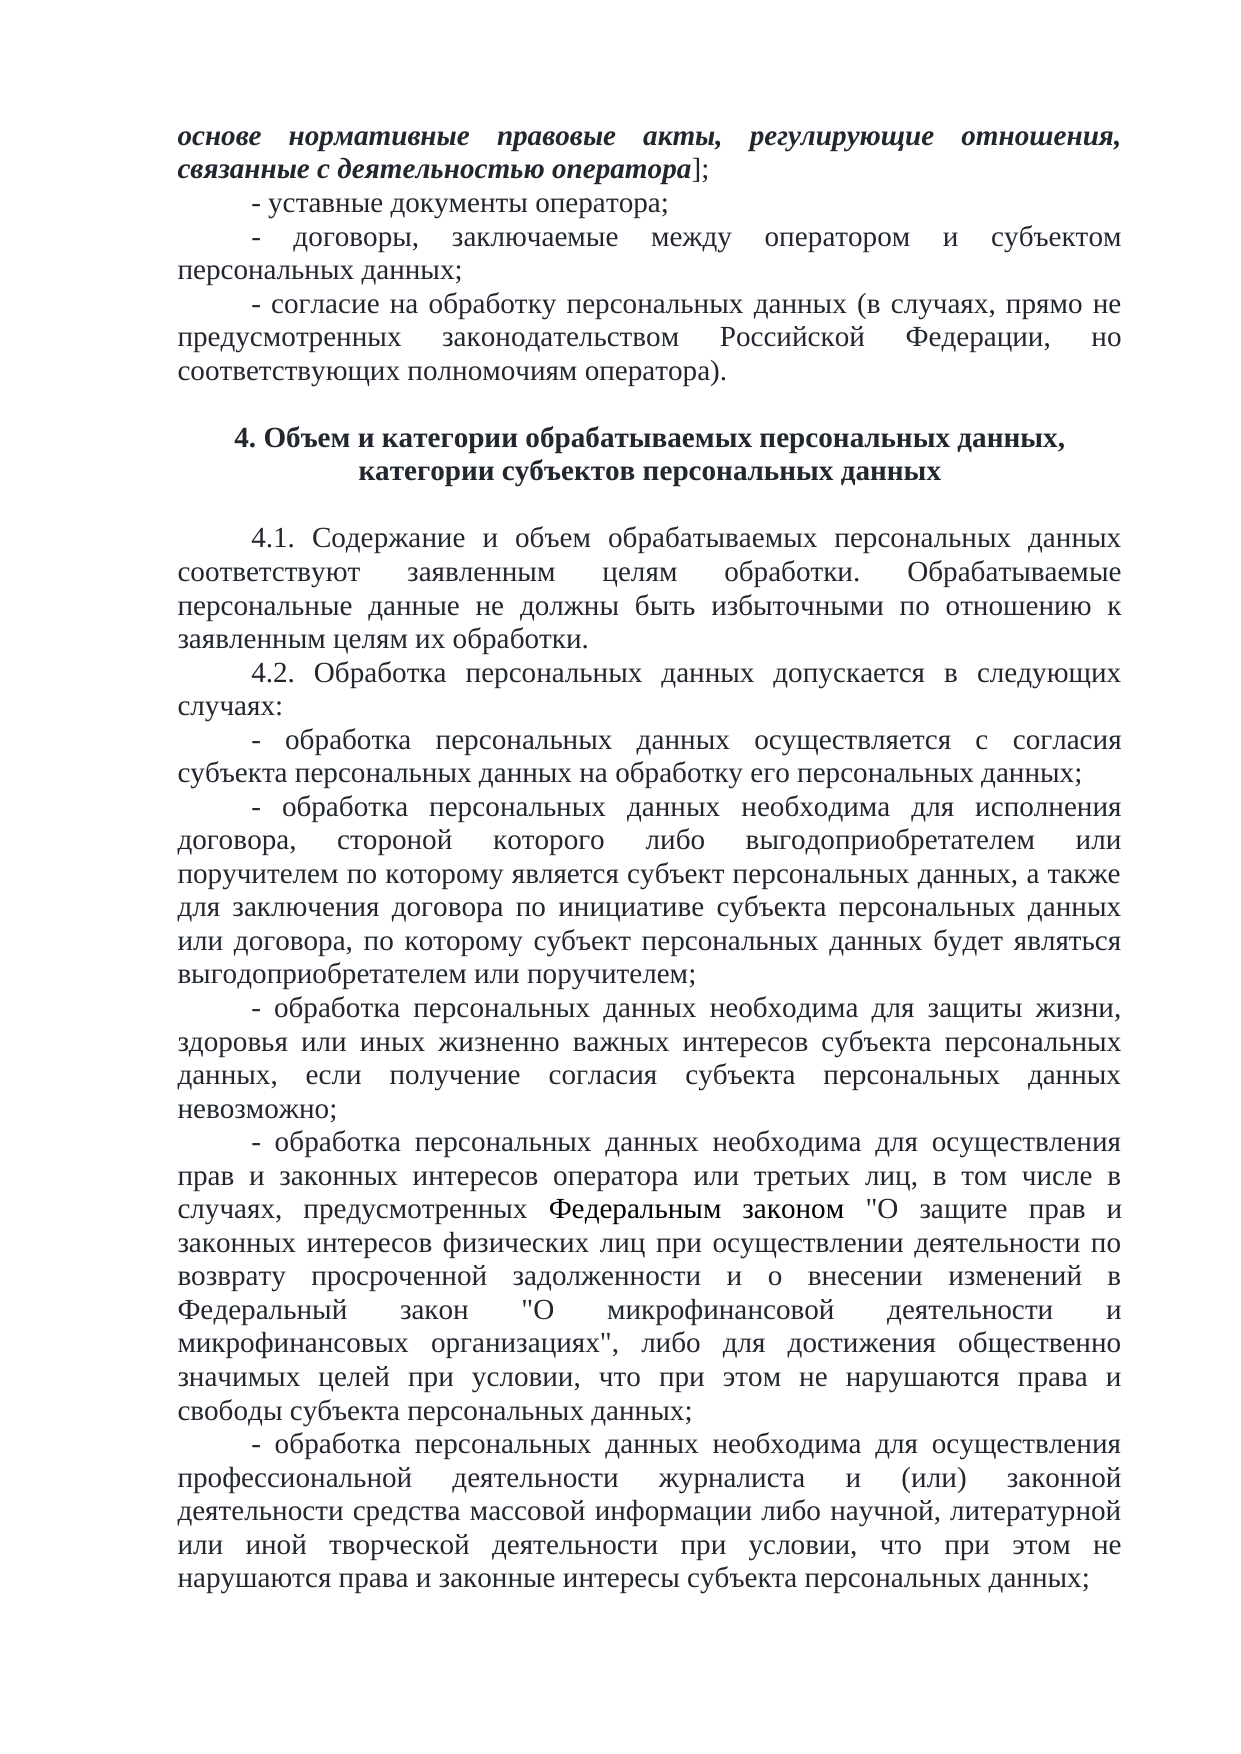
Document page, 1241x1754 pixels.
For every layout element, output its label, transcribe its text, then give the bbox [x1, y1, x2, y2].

text - обработка персональных данных необходима для осуществления прав и законных интересов оператора или третьих лиц, в том числе в случаях, предусмотренных Федеральным законом "О защите прав и законных интересов физических лиц при осуществлении деятельности по возврату просроченной задолженности и о внесении изменений в Федеральный закон "О микрофинансовой деятельности и микрофинансовых организациях", либо для достижения общественно значимых целей при условии, что при этом не нарушаются права и свободы субъекта персональных данных; [177, 1124, 1122, 1426]
text - уставные документы оператора; [177, 185, 1122, 219]
text - обработка персональных данных необходима для защиты жизни, здоровья или иных жизненно важных интересов субъекта персональных данных, если получение согласия субъекта персональных данных невозможно; [177, 990, 1122, 1124]
text - обработка персональных данных необходима для исполнения договора, стороной которого либо выгодоприобретателем или поручителем по которому является субъект персональных данных, а также для заключения договора по инициативе субъекта персональных данных или договора, по которому субъект персональных данных будет являться выгодоприобретателем или поручителем; [177, 789, 1122, 990]
text 4.1. Содержание и объем обрабатываемых персональных данных соответствуют заявленным целям обработки. Обрабатываемые персональные данные не должны быть избыточными по отношению к заявленным целям их обработки. [177, 521, 1122, 655]
text - обработка персональных данных необходима для осуществления профессиональной деятельности журналиста и (или) законной деятельности средства массовой информации либо научной, литературной или иной творческой деятельности при условии, что при этом не нарушаются права и законные интересы субъекта персональных данных; [177, 1426, 1122, 1594]
text 4. Объем и категории обрабатываемых персональных данных, категории субъектов персональных данных [177, 420, 1122, 487]
text 4.2. Обработка персональных данных допускается в следующих случаях: [177, 655, 1122, 722]
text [177, 118, 1122, 185]
text - согласие на обработку персональных данных (в случаях, прямо не предусмотренных законодательством Российской Федерации, но соответствующих полномочиям оператора). [177, 286, 1122, 386]
text - обработка персональных данных осуществляется с согласия субъекта персональных данных на обработку его персональных данных; [177, 722, 1122, 789]
text - договоры, заключаемые между оператором и субъектом персональных данных; [177, 219, 1122, 286]
